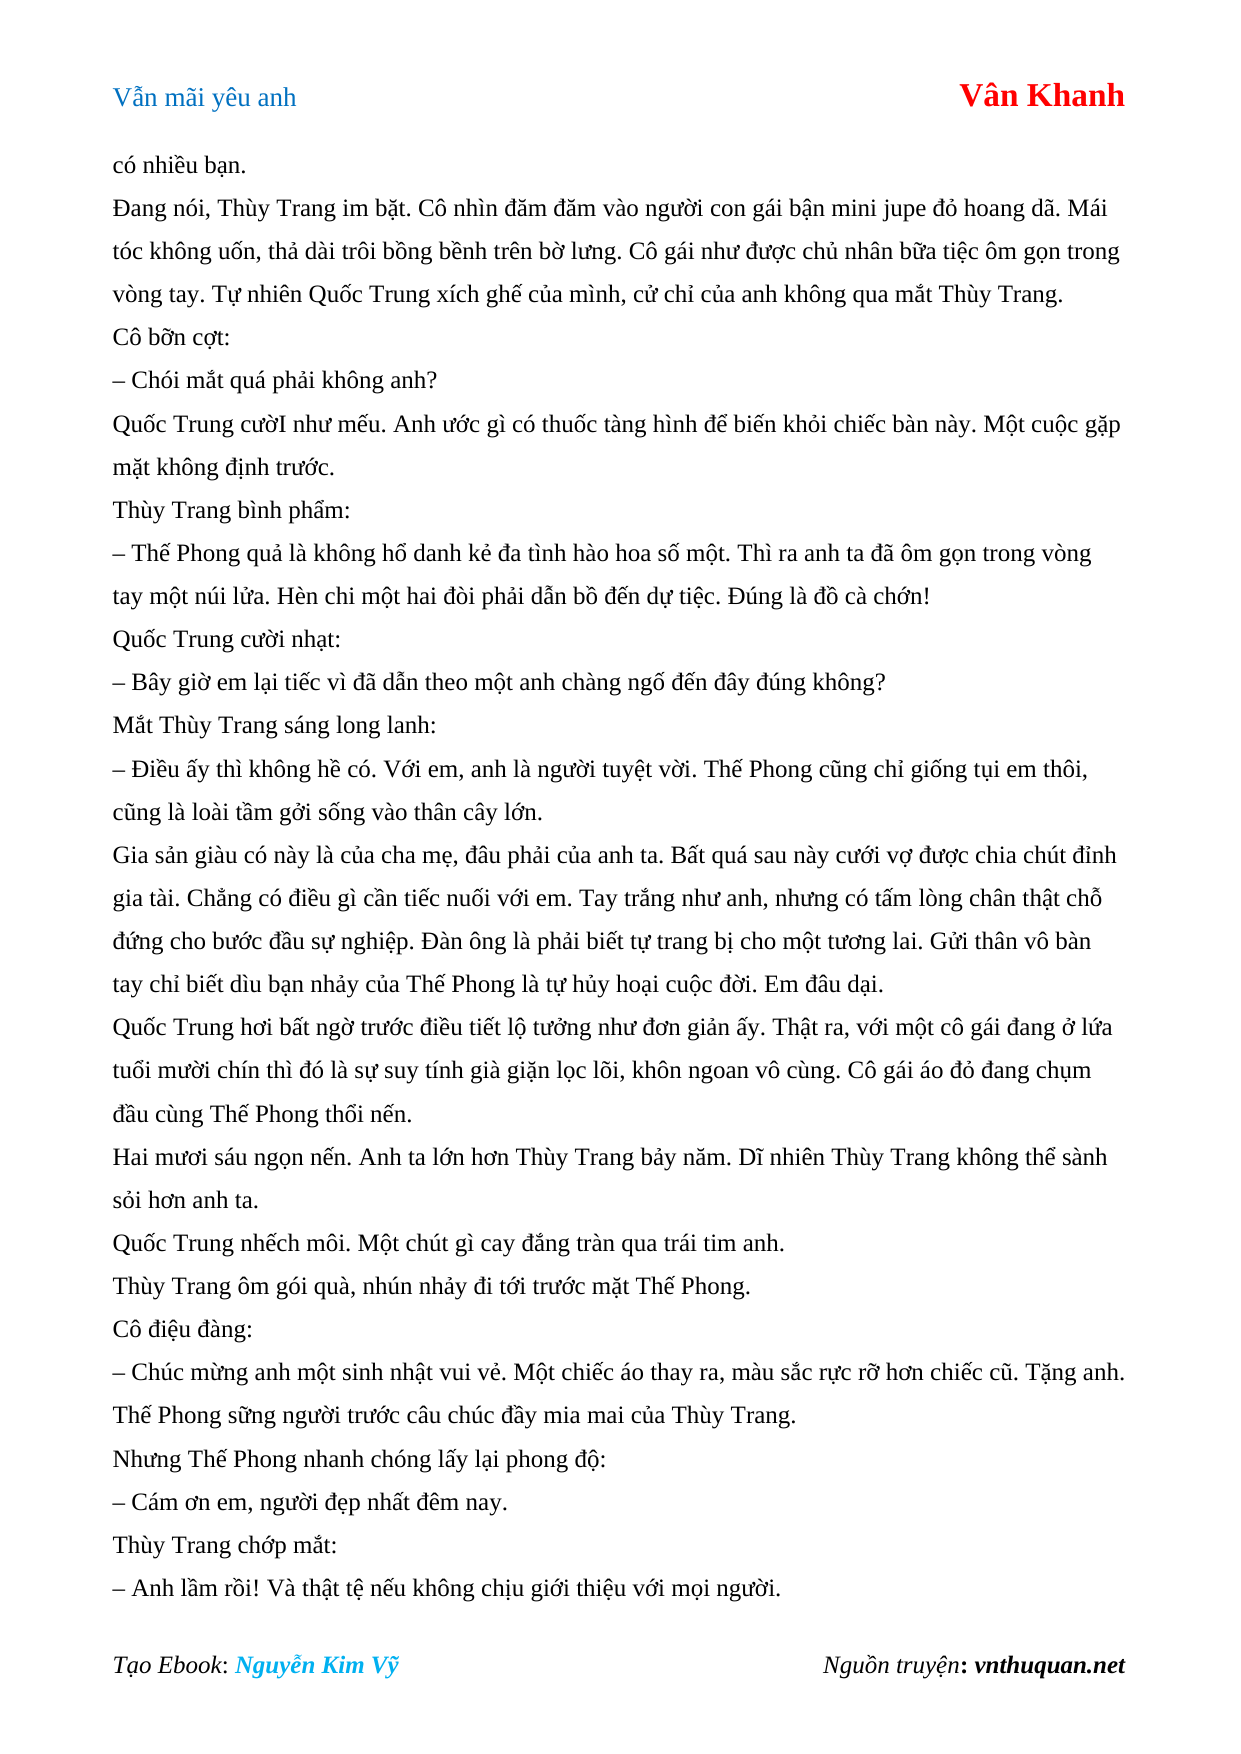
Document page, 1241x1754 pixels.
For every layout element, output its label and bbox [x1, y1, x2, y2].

text [112, 150, 1128, 1602]
